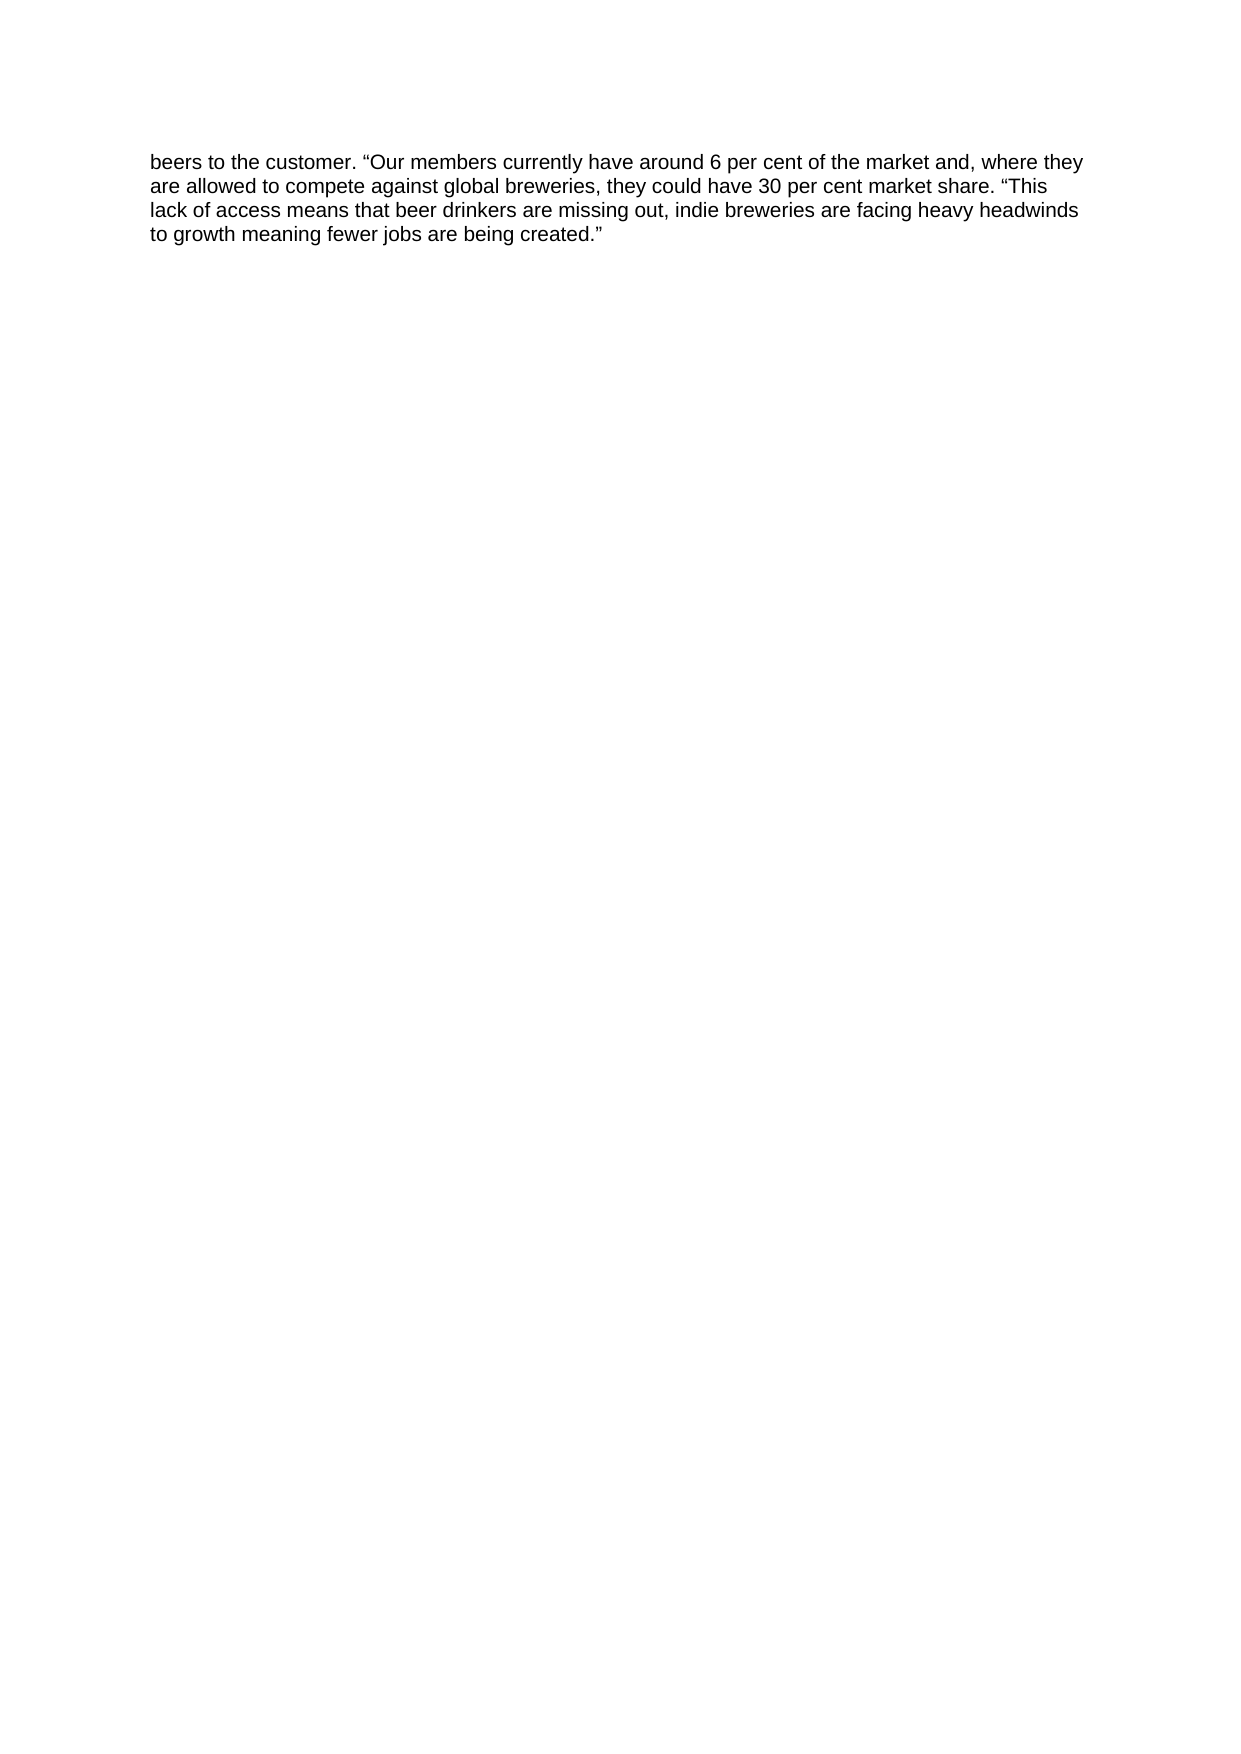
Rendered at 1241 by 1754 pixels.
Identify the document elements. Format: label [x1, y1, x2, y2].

text [150, 150, 1090, 246]
